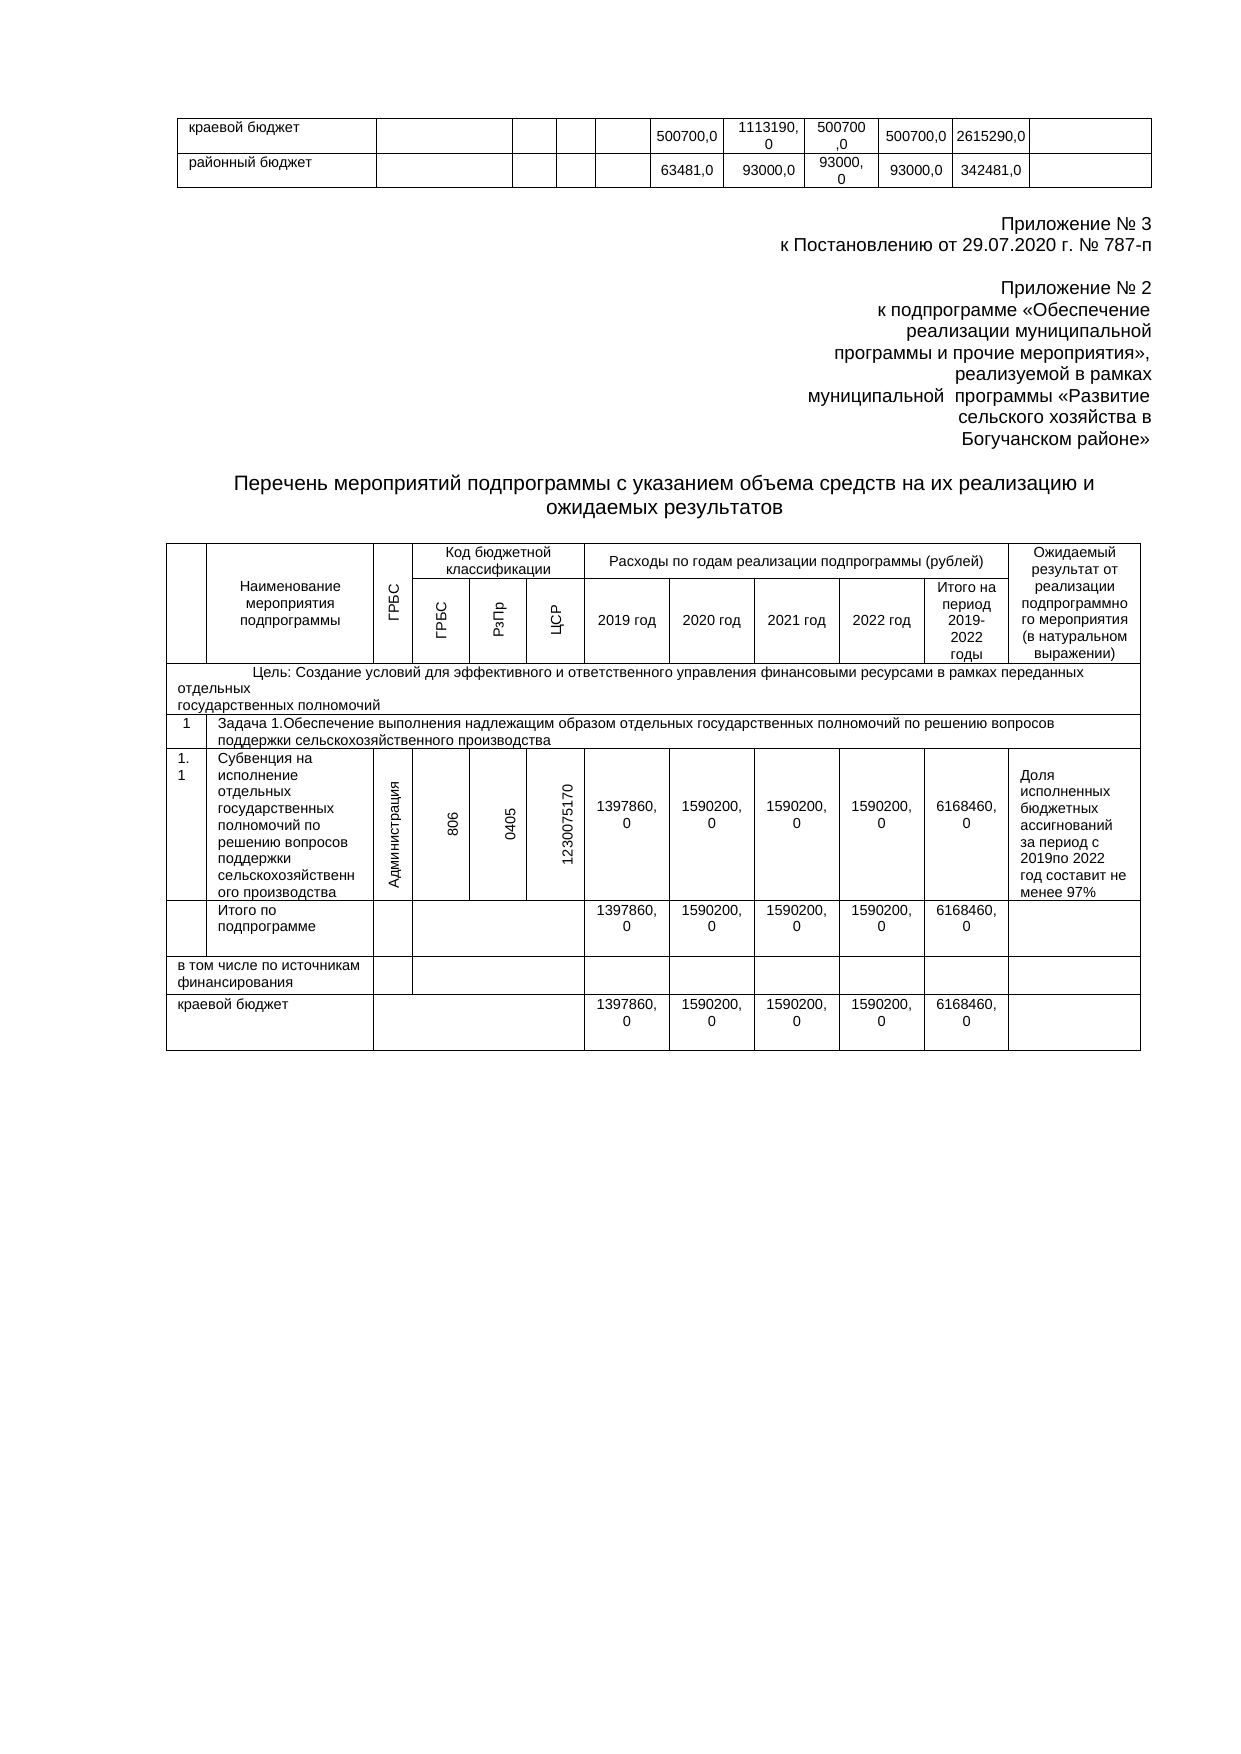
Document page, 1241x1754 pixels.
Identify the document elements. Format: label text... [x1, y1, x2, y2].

table_cell 1397860,0 [585, 995, 669, 1050]
table_cell [513, 119, 556, 153]
table_cell [670, 957, 754, 994]
text Приложение № 2 [177, 277, 1152, 298]
table_cell Субвенция на исполнение отдельных государственных полномочий по решению вопросов поддержки сельскохозяйственного производства [207, 749, 373, 900]
table_cell [755, 957, 839, 994]
table_cell [413, 957, 584, 994]
table_cell [557, 119, 595, 153]
table_cell [1009, 901, 1140, 956]
table_cell 2019 год [585, 579, 669, 662]
table_cell [925, 957, 1008, 994]
table_cell 93000,0 [805, 154, 878, 187]
text к подпрограмме «Обеспечение реализации муниципальной [177, 298, 1152, 342]
table_cell 500700,0 [805, 119, 878, 153]
table_cell 2020 год [670, 579, 754, 662]
text Перечень мероприятий подпрограммы с указанием объема средств на их реализацию и ожидаемых результатов [177, 471, 1152, 519]
table_cell в том числе по источникам финансирования [167, 957, 373, 994]
text Приложение № 3 [177, 212, 1152, 234]
table_cell ЦСР [527, 579, 584, 662]
table_cell 93000,0 [724, 154, 804, 187]
table_header Код бюджетной классификации [413, 544, 584, 577]
table_cell 1590200,0 [755, 995, 839, 1050]
table_cell районный бюджет [178, 154, 376, 187]
table_cell 806 [413, 749, 469, 900]
table_cell 1590200,0 [840, 995, 924, 1050]
table_cell [596, 154, 650, 187]
table_cell Цель: Создание условий для эффективного и ответственного управления финансовыми ресурсами в рамках переданных отдельных государственных полномочий [167, 664, 1140, 714]
text к Постановлению от 29.07.2020 г. № 787-п [177, 234, 1152, 255]
table_cell Итого на период 2019-2022 годы [925, 579, 1008, 662]
table_cell 1230075170 [527, 749, 584, 900]
table_cell 1397860,0 [585, 901, 669, 956]
table_cell краевой бюджет [167, 995, 373, 1050]
table_header [167, 544, 206, 662]
table_cell 6168460,0 [925, 901, 1008, 956]
table_cell 6168460,0 [925, 995, 1008, 1050]
table_cell 2022 год [840, 579, 924, 662]
table_cell [557, 154, 595, 187]
table_cell [1009, 957, 1140, 994]
table_cell Администрация Богучанского района [374, 749, 412, 900]
table_cell краевой бюджет [178, 119, 376, 153]
table_cell Доля исполненных бюджетных ассигнований за период с 2019по 2022 год составит не менее 97% [1009, 749, 1140, 900]
table_cell 1397860,0 [585, 749, 669, 900]
table_cell [585, 957, 669, 994]
table_header Расходы по годам реализации подпрограммы (рублей) [585, 544, 1008, 577]
table_cell ГРБС [413, 579, 469, 662]
table_header Ожидаемый результат от реализации подпрограммного мероприятия (в натуральном выражении) [1009, 544, 1140, 662]
table_cell [513, 154, 556, 187]
table_cell 1590200,0 [840, 901, 924, 956]
table_cell [840, 957, 924, 994]
table_cell [1030, 154, 1151, 187]
table_cell 1113190,0 [724, 119, 804, 153]
table_cell [1030, 119, 1151, 153]
table_cell [374, 901, 412, 956]
table_cell 2021 год [755, 579, 839, 662]
table_header ГРБС [374, 544, 412, 662]
table_cell Итого по подпрограмме [207, 901, 373, 956]
table_cell 93000,0 [879, 154, 952, 187]
table_cell 1590200,0 [670, 901, 754, 956]
table_cell [596, 119, 650, 153]
table_cell [1009, 995, 1140, 1050]
table_cell 6168460,0 [925, 749, 1008, 900]
table_cell 63481,0 [651, 154, 723, 187]
table_cell 1590200,0 [840, 749, 924, 900]
text муниципальной программы «Развитие сельского хозяйства в [177, 385, 1152, 428]
table_cell Задача 1.Обеспечение выполнения надлежащим образом отдельных государственных полномочий по решению вопросов поддержки сельскохозяйственного производства [207, 715, 1140, 748]
table_cell 500700,0 [879, 119, 952, 153]
table_cell 342481,0 [953, 154, 1029, 187]
table_cell РзПр [470, 579, 526, 662]
text Богучанском районе» [177, 428, 1152, 449]
table_cell [374, 995, 584, 1050]
table_cell [377, 119, 512, 153]
table_header Наименование мероприятия подпрограммы [207, 544, 373, 662]
table_cell 500700,0 [651, 119, 723, 153]
table_cell 1 [167, 715, 206, 748]
table_cell [413, 901, 584, 956]
table_cell 2615290,0 [953, 119, 1029, 153]
table_cell 1590200,0 [755, 901, 839, 956]
table_cell [167, 901, 206, 956]
table_cell 0405 [470, 749, 526, 900]
table_cell [377, 154, 512, 187]
table_cell 1590200,0 [670, 749, 754, 900]
text программы и прочие мероприятия», реализуемой в рамках [177, 342, 1152, 385]
table_cell 1590200,0 [670, 995, 754, 1050]
table_cell 1590200,0 [755, 749, 839, 900]
table_cell 1.1 [167, 749, 206, 900]
table_cell [374, 957, 412, 994]
